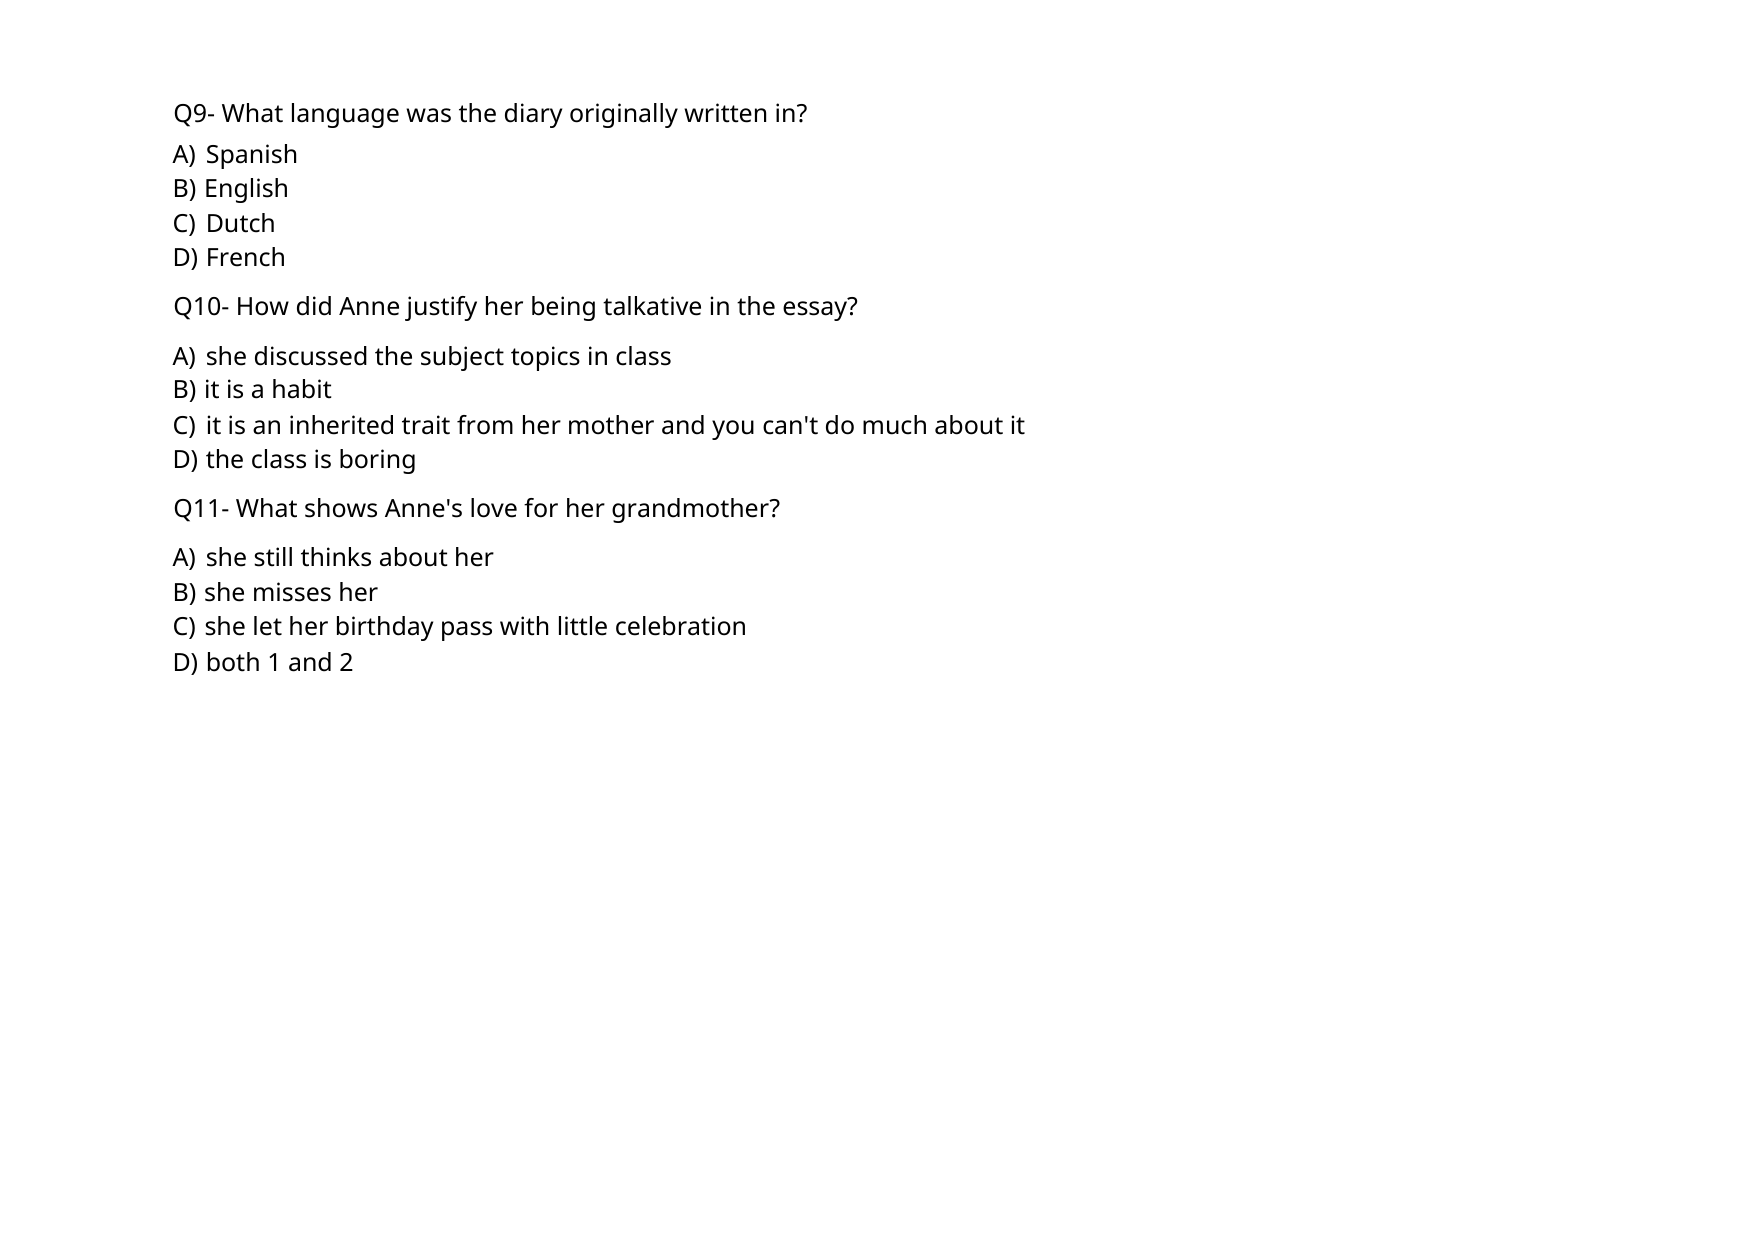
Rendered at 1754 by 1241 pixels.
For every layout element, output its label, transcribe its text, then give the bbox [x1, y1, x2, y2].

list French [172, 240, 1616, 274]
list she discussed the subject topics in class [172, 338, 1616, 372]
subtitle both 1 and 2 [172, 644, 1616, 679]
subtitle Dutch [172, 206, 1616, 239]
list it is a habit [172, 372, 1616, 406]
subtitle it is an inherited trait from her mother and you can't do much about it [172, 407, 1616, 442]
list Spanish [172, 136, 1616, 171]
text Q9- What language was the diary originally written in? [173, 96, 1616, 130]
list she misses her [172, 574, 1616, 608]
list she let her birthday pass with little celebration [172, 608, 1616, 643]
text Q10- How did Anne justify her being talkative in the essay? [173, 289, 1616, 323]
list English [172, 171, 1616, 204]
list the class is boring [172, 442, 1616, 476]
list she still thinks about her [172, 540, 1616, 574]
text Q11- What shows Anne's love for her grandmother? [173, 491, 1616, 525]
